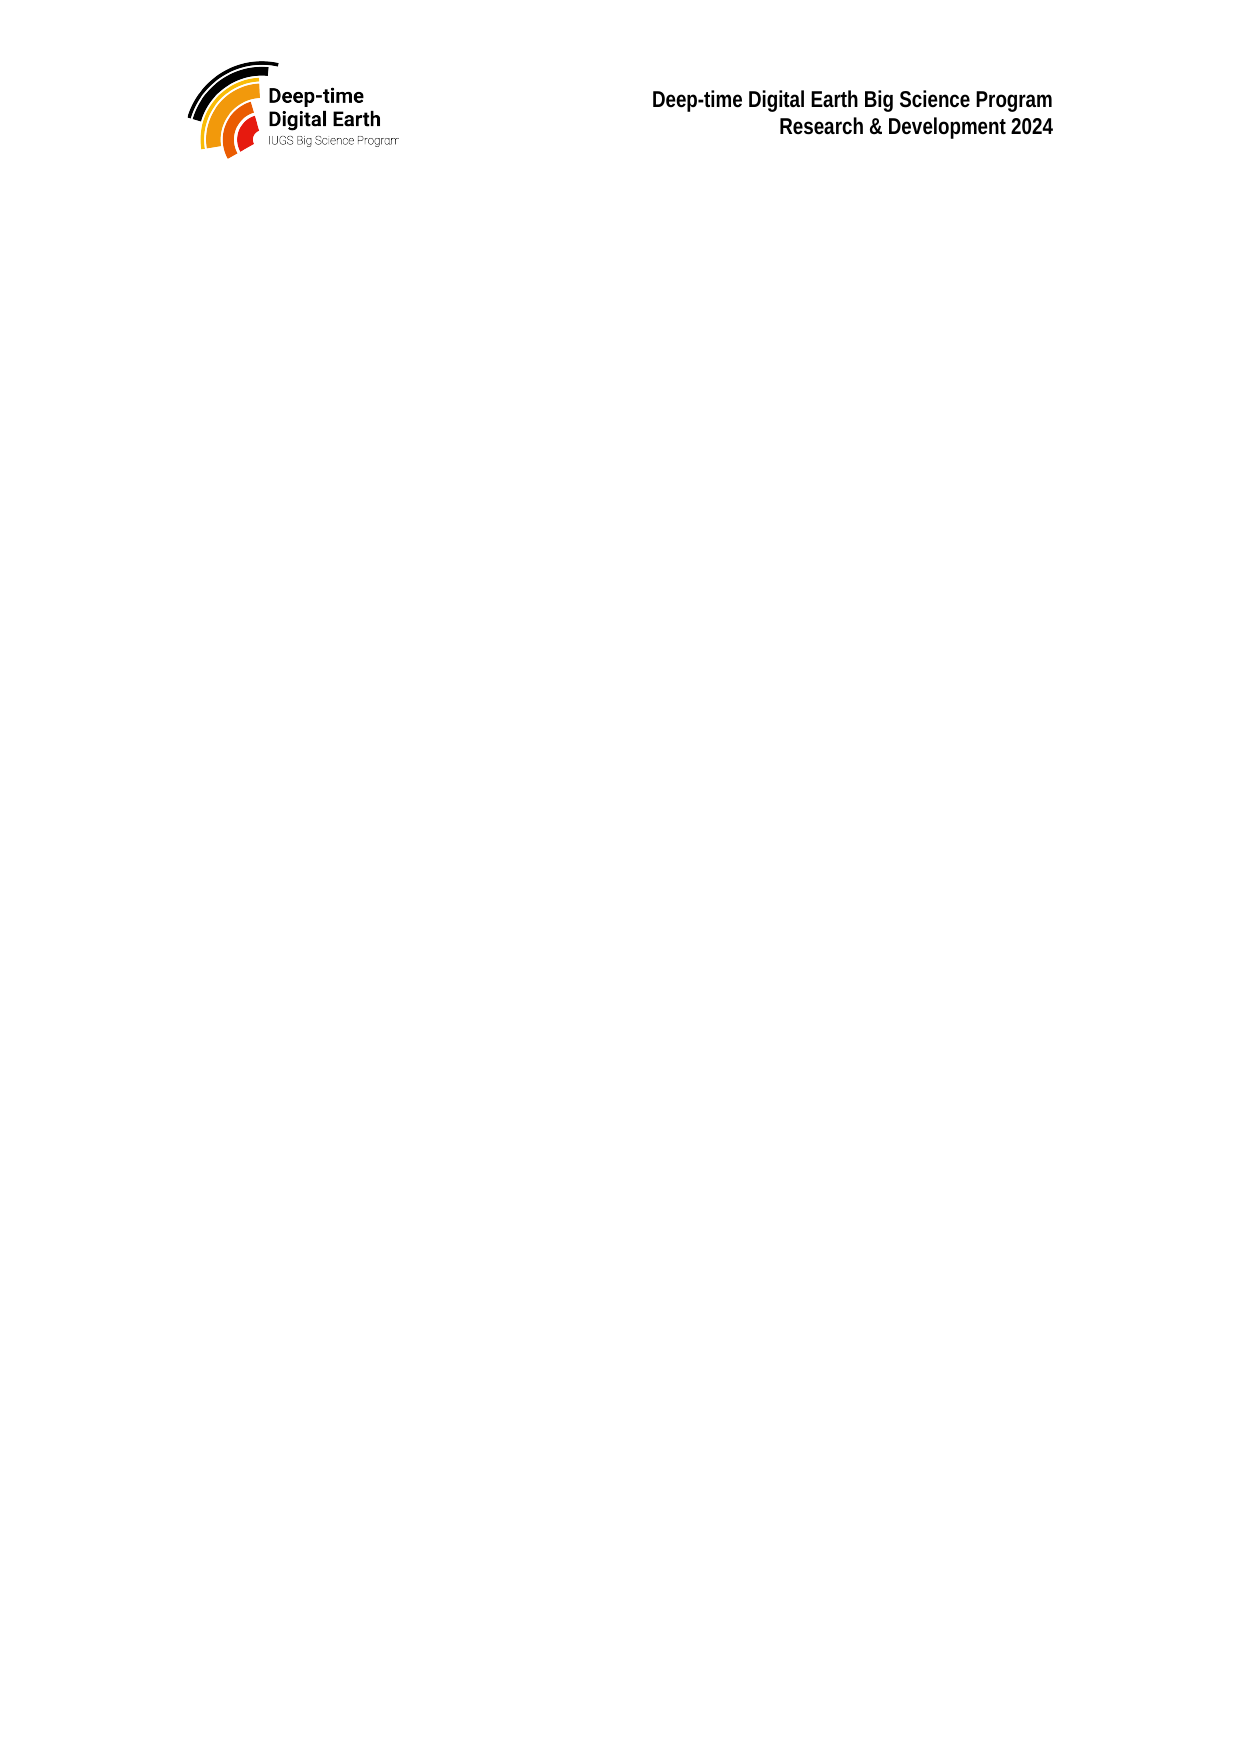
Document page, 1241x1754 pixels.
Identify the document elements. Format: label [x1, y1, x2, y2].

picture [187, 61, 399, 159]
